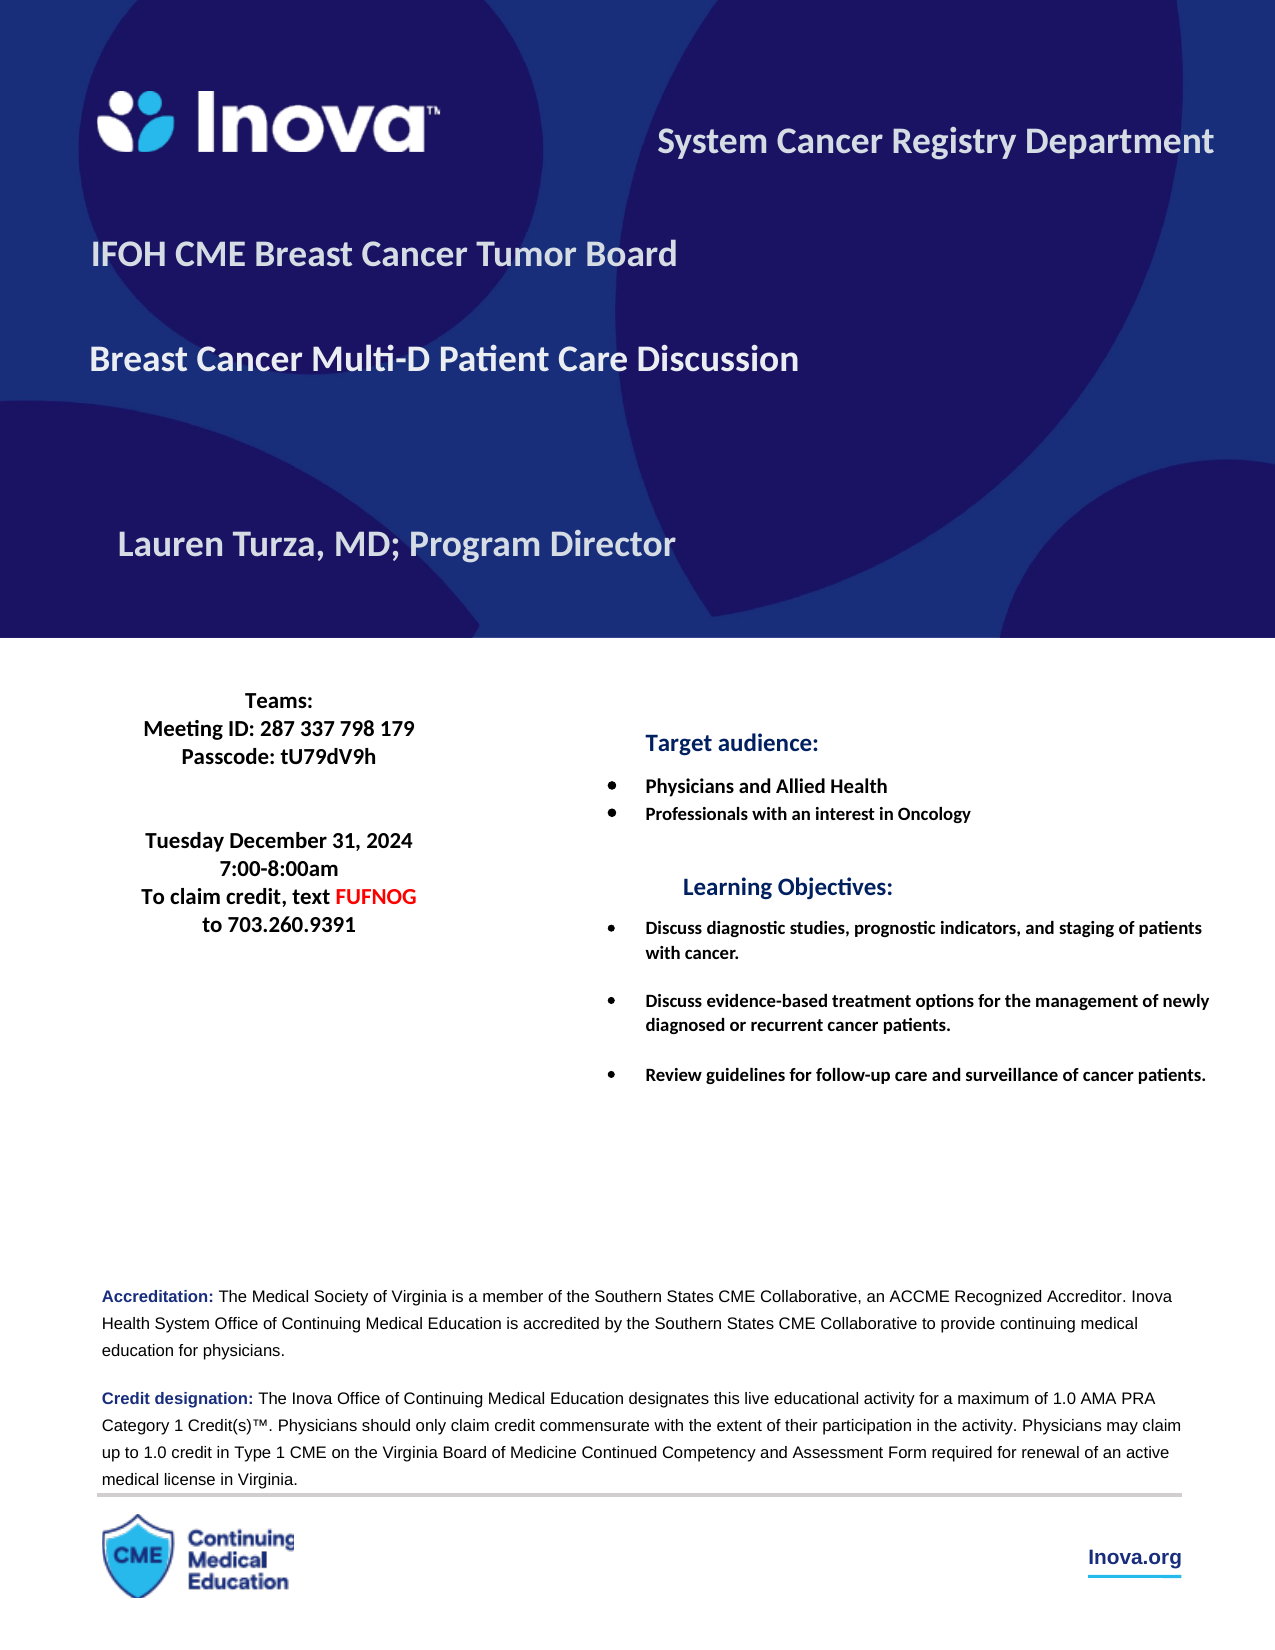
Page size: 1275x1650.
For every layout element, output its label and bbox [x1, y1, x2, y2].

picture [0, 0, 1275, 638]
